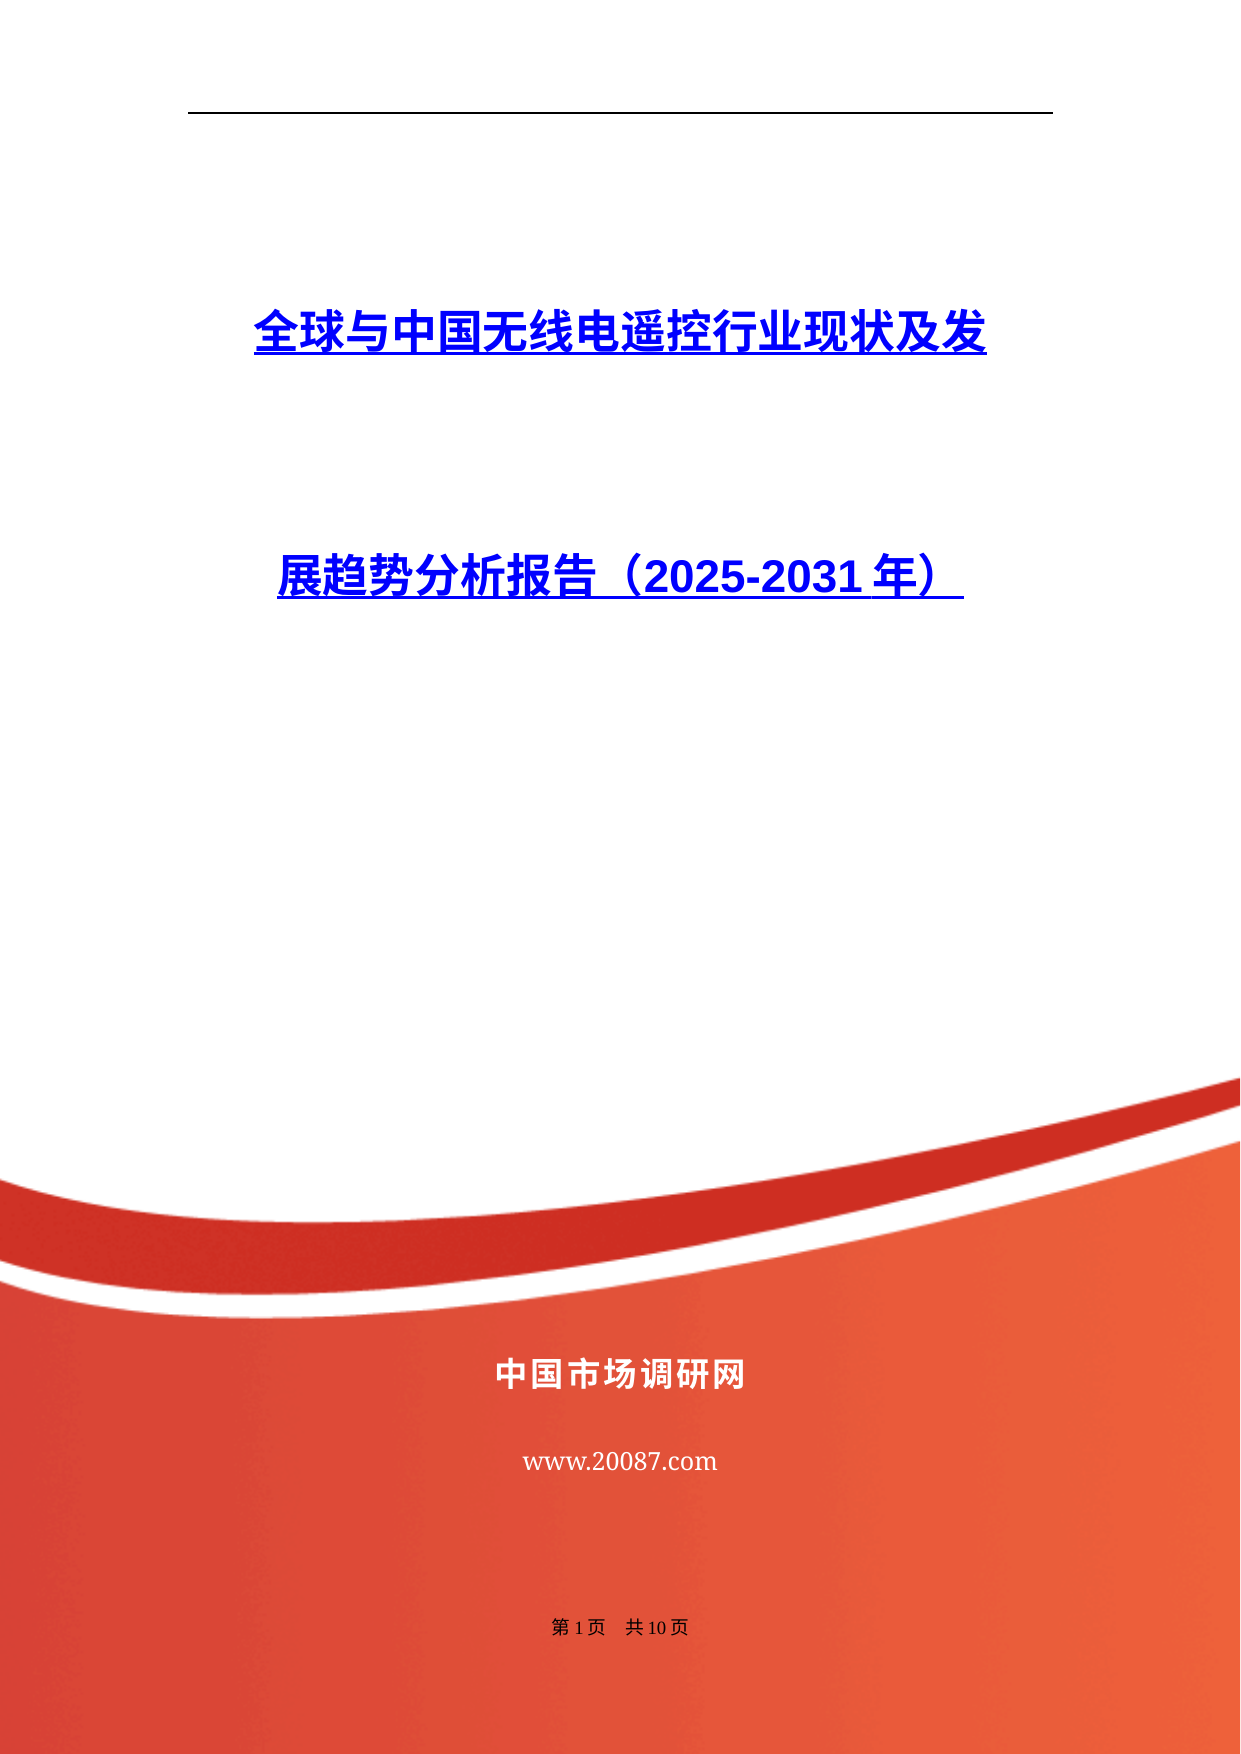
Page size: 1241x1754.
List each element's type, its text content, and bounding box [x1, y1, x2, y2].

table_header 全球与中国无线电遥控行业现状及发展趋势分析报告（2025-2031年） [188, 207, 1053, 773]
picture [0, 1006, 1241, 1754]
text www.20087.com [187, 1428, 1053, 1493]
subtitle 中国市场调研网 [187, 1339, 1053, 1404]
